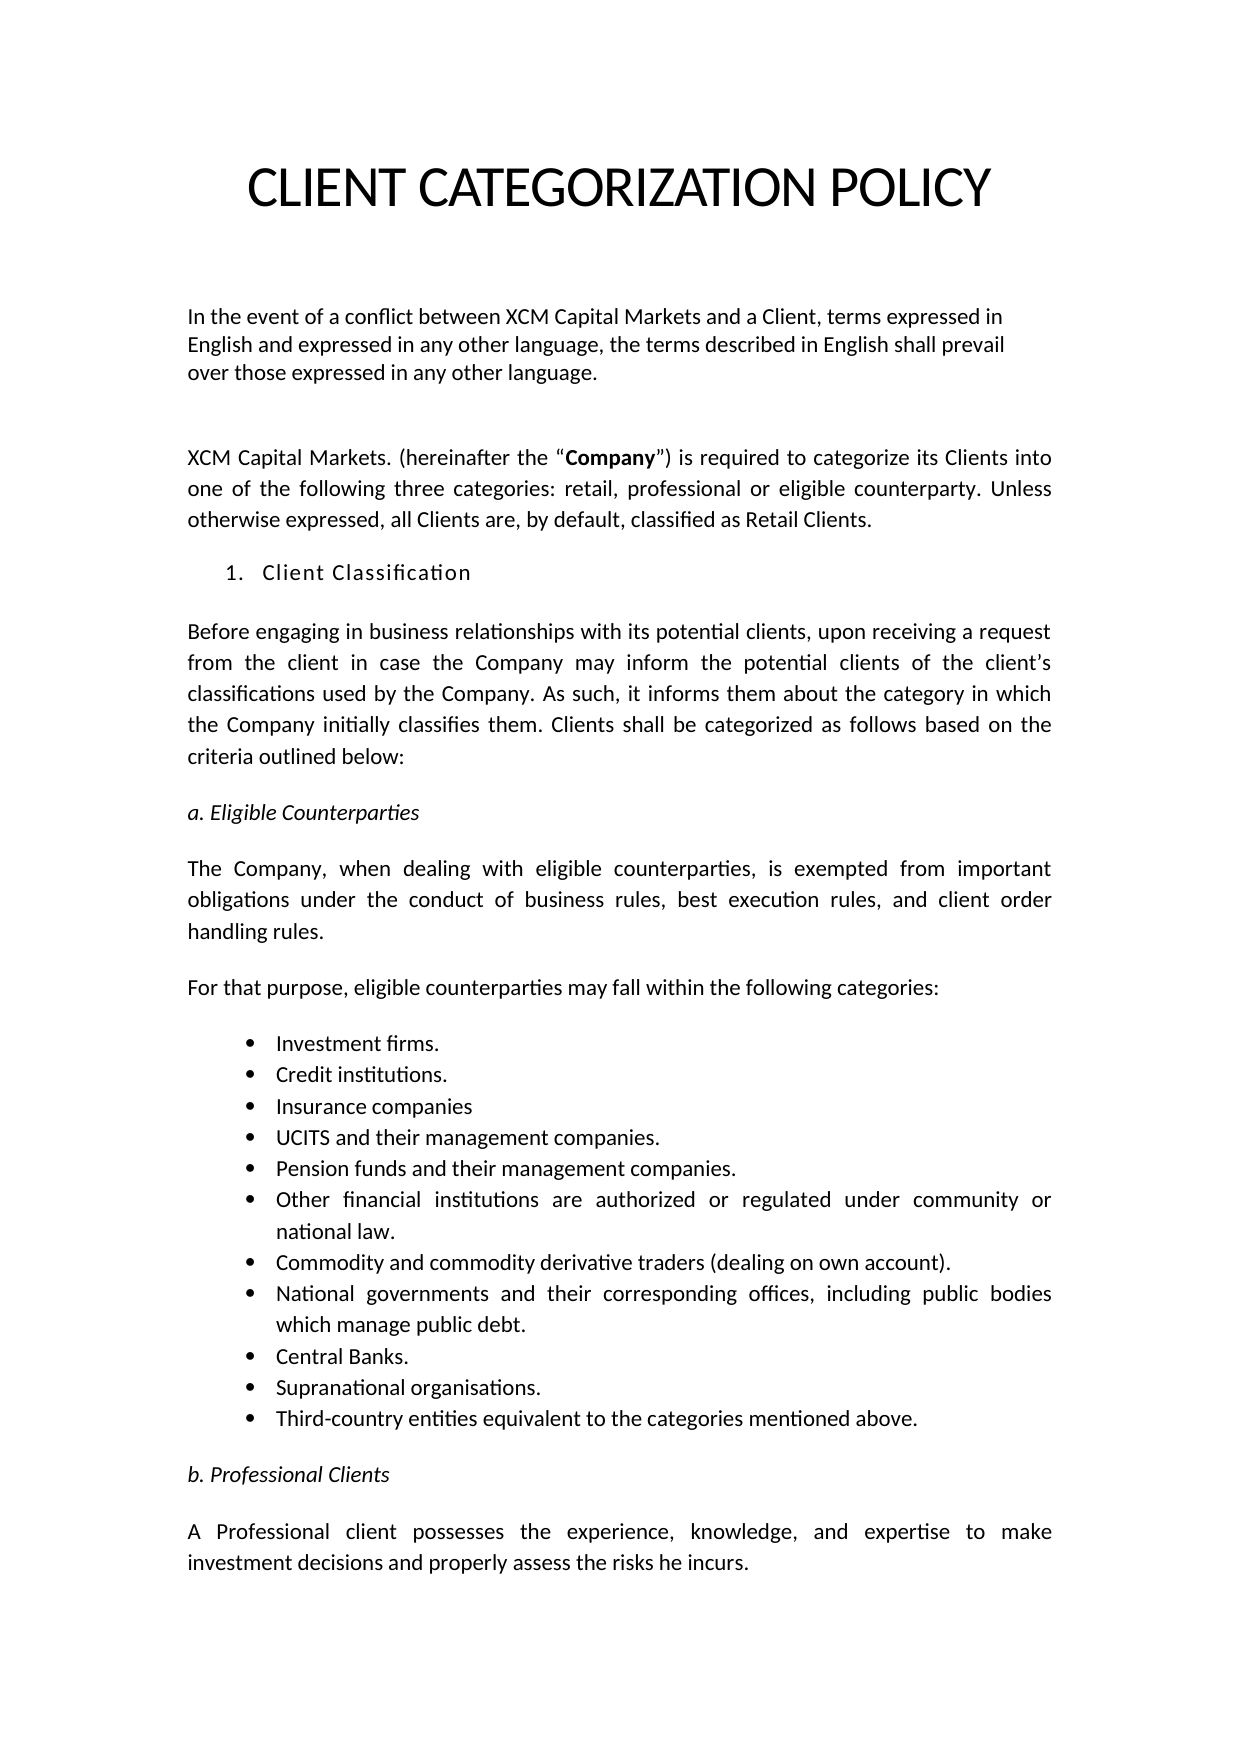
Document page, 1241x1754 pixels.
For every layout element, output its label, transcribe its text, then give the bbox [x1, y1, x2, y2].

text For that purpose, eligible counterparties may fall within the following categories: [187, 970, 1053, 1001]
text In the event of a conflict between XCM Capital Markets and a Client, terms expressed in English and expressed in any other language, the terms described in English shall prevail over those expressed in any other language. [187, 302, 1053, 414]
list Investment firms. [246, 1026, 1053, 1057]
list Pension funds and their management companies. [246, 1151, 1053, 1182]
list National governments and their corresponding offices, including public bodies which manage public debt. [246, 1276, 1053, 1338]
text The Company, when dealing with eligible counterparties, is exempted from important obligations under the conduct of business rules, best execution rules, and client order handling rules. [187, 851, 1053, 945]
text Before engaging in business relationships with its potential clients, upon receiving a request from the client in case the Company may inform the potential clients of the client’s classifications used by the Company. As such, it informs them about the category in which the Company initially classifies them. Clients shall be categorized as follows based on the criteria outlined below: [187, 613, 1053, 770]
list Other financial institutions are authorized or regulated under community or national law. [246, 1182, 1053, 1245]
list Third-country entities equivalent to the categories mentioned above. [246, 1401, 1053, 1432]
list Central Banks. [246, 1338, 1053, 1370]
list UCITS and their management companies. [246, 1120, 1053, 1151]
list Insurance companies [246, 1088, 1053, 1120]
subtitle Client Classification [225, 558, 1053, 586]
title CLIENT CATEGORIZATION POLICY [187, 150, 1053, 221]
list Commodity and commodity derivative traders (dealing on own account). [246, 1245, 1053, 1276]
text XCM Capital Markets. (hereinafter the “Company”) is required to categorize its Clients into one of the following three categories: retail, professional or eligible counterparty. Unless otherwise expressed, all Clients are, by default, classified as Retail Clients. [187, 439, 1053, 533]
text a. Eligible Counterparties [187, 795, 1053, 826]
text b. Professional Clients [187, 1457, 1053, 1488]
list Credit institutions. [246, 1057, 1053, 1088]
text A Professional client possesses the experience, knowledge, and expertise to make investment decisions and properly assess the risks he incurs. [187, 1513, 1053, 1576]
list Supranational organisations. [246, 1370, 1053, 1401]
